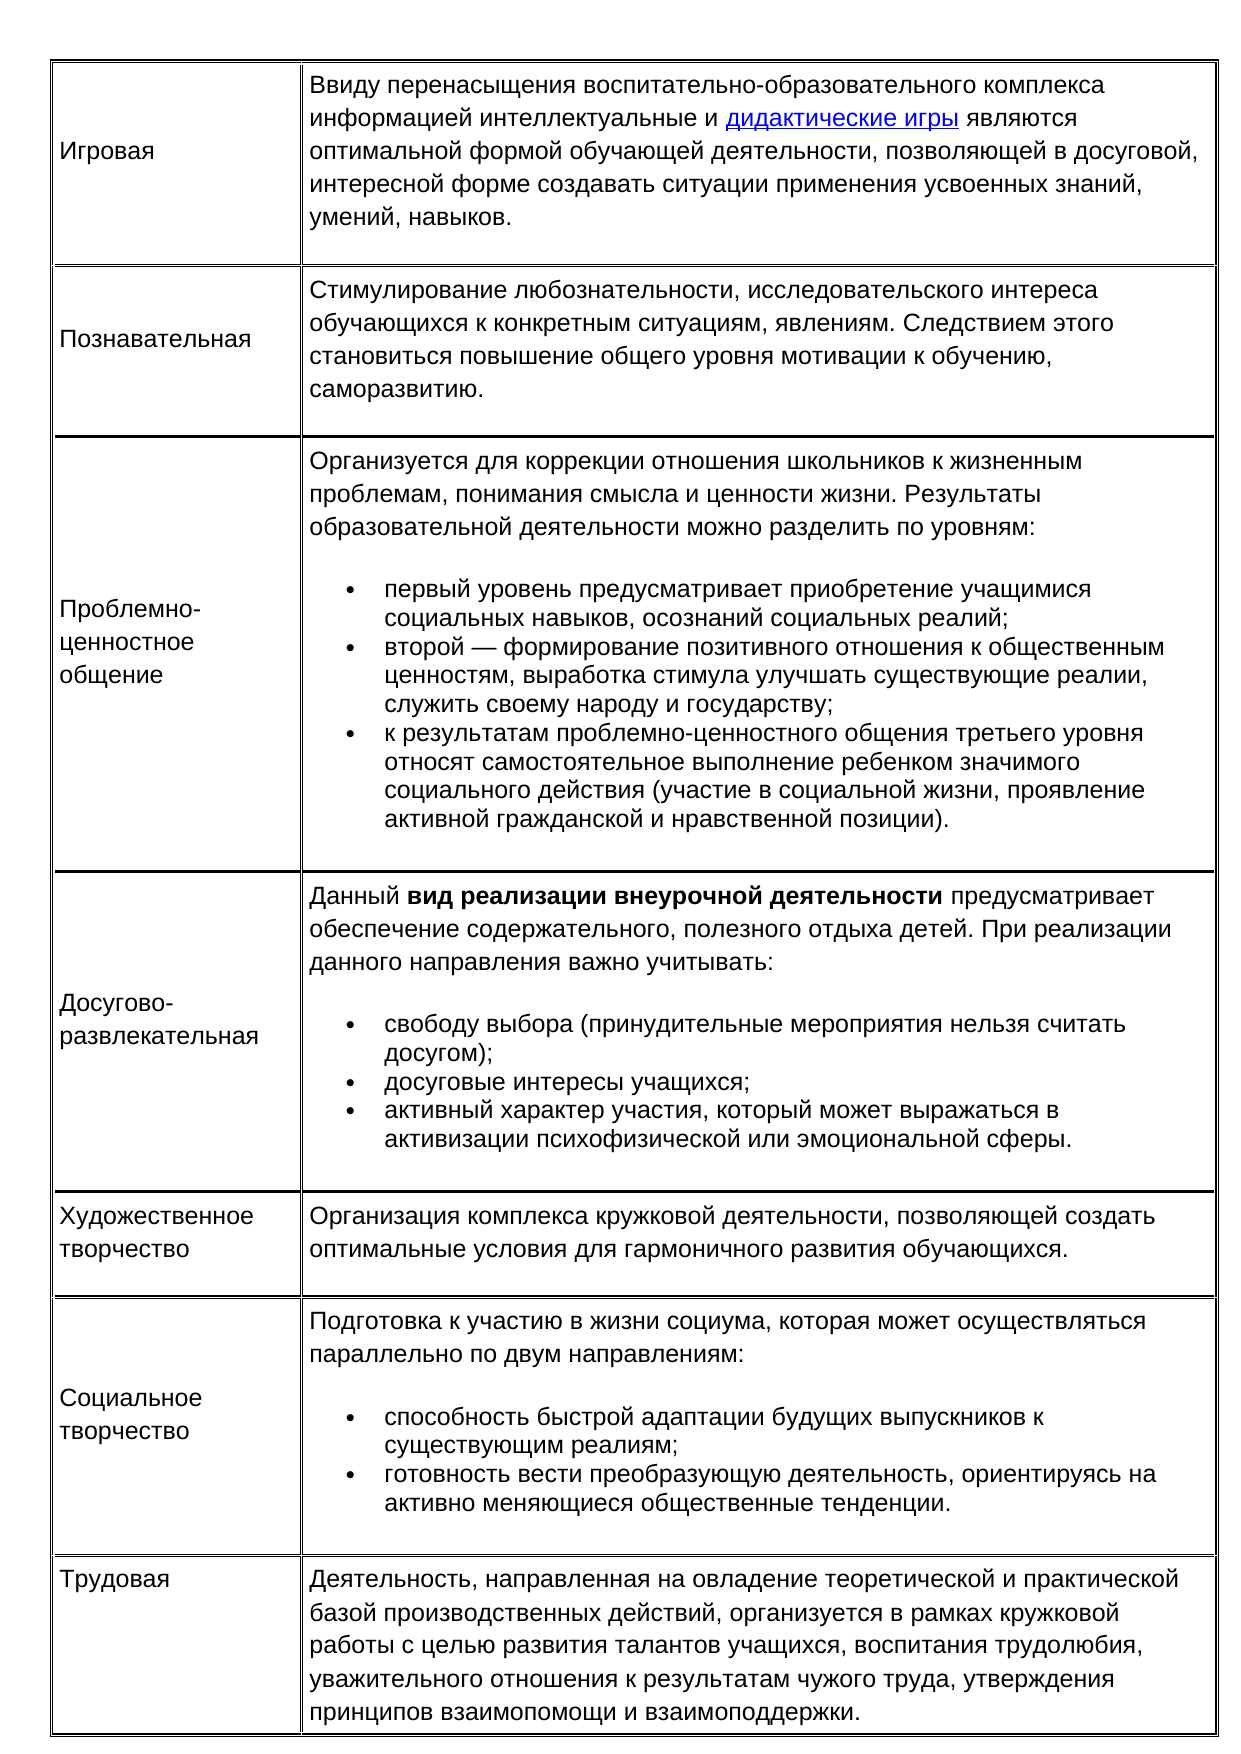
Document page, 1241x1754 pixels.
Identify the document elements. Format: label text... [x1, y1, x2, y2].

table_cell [301, 1554, 1216, 1733]
table_cell Подготовка к участию в жизни социума, которая может осуществляться параллельно по двум направлениям: способность быстрой адаптации будущих выпускников к существующим реалиям; готовность вести преобразующую деятельность, ориентируясь на активно меняющиеся общественные тенденции. [303, 1295, 1216, 1553]
table_cell Организация комплекса кружковой деятельности, позволяющей создать оптимальные условия для гармоничного развития обучающихся. [303, 1190, 1215, 1295]
table_cell Трудовая [53, 1554, 301, 1733]
table_cell Организуется для коррекции отношения школьников к жизненным проблемам, понимания смысла и ценности жизни. Результаты образовательной деятельности можно разделить по уровням: первый уровень предусматривает приобретение учащимися социальных навыков, осознаний социальных реалий; второй — формирование позитивного отношения к общественным ценностям, выработка стимула улучшать существующие реалии, служить своему народу и государству; к результатам проблемно-ценностного общения третьего уровня относят самостоятельное выполнение ребенком значимого социального действия (участие в социальной жизни, проявление активной гражданской и нравственной позиции). [303, 435, 1215, 870]
table_cell Ввиду перенасыщения воспитательно-образовательного комплекса информацией интеллектуальные и дидактические игры являются оптимальной формой обучающей деятельности, позволяющей в досуговой, интересной форме создавать ситуации применения усвоенных знаний, умений, навыков. [301, 63, 1215, 263]
table_cell Художественное творчество [53, 1190, 300, 1295]
table_cell Проблемно-ценностное общение [53, 435, 300, 870]
table_cell Стимулирование любознательности, исследовательского интереса обучающихся к конкретным ситуациям, явлениям. Следствием этого становиться повышение общего уровня мотивации к обучению, саморазвитию. [303, 264, 1216, 435]
table_cell Игровая [53, 63, 301, 263]
table_cell Познавательная [53, 264, 300, 435]
table_cell Социальное творчество [53, 1295, 300, 1553]
table_cell Досугово-развлекательная [53, 870, 300, 1190]
table_cell Данный вид реализации внеурочной деятельности предусматривает обеспечение содержательного, полезного отдыха детей. При реализации данного направления важно учитывать: свободу выбора (принудительные мероприятия нельзя считать досугом); досуговые интересы учащихся; активный характер участия, который может выражаться в активизации психофизической или эмоциональной сферы. [303, 870, 1215, 1190]
